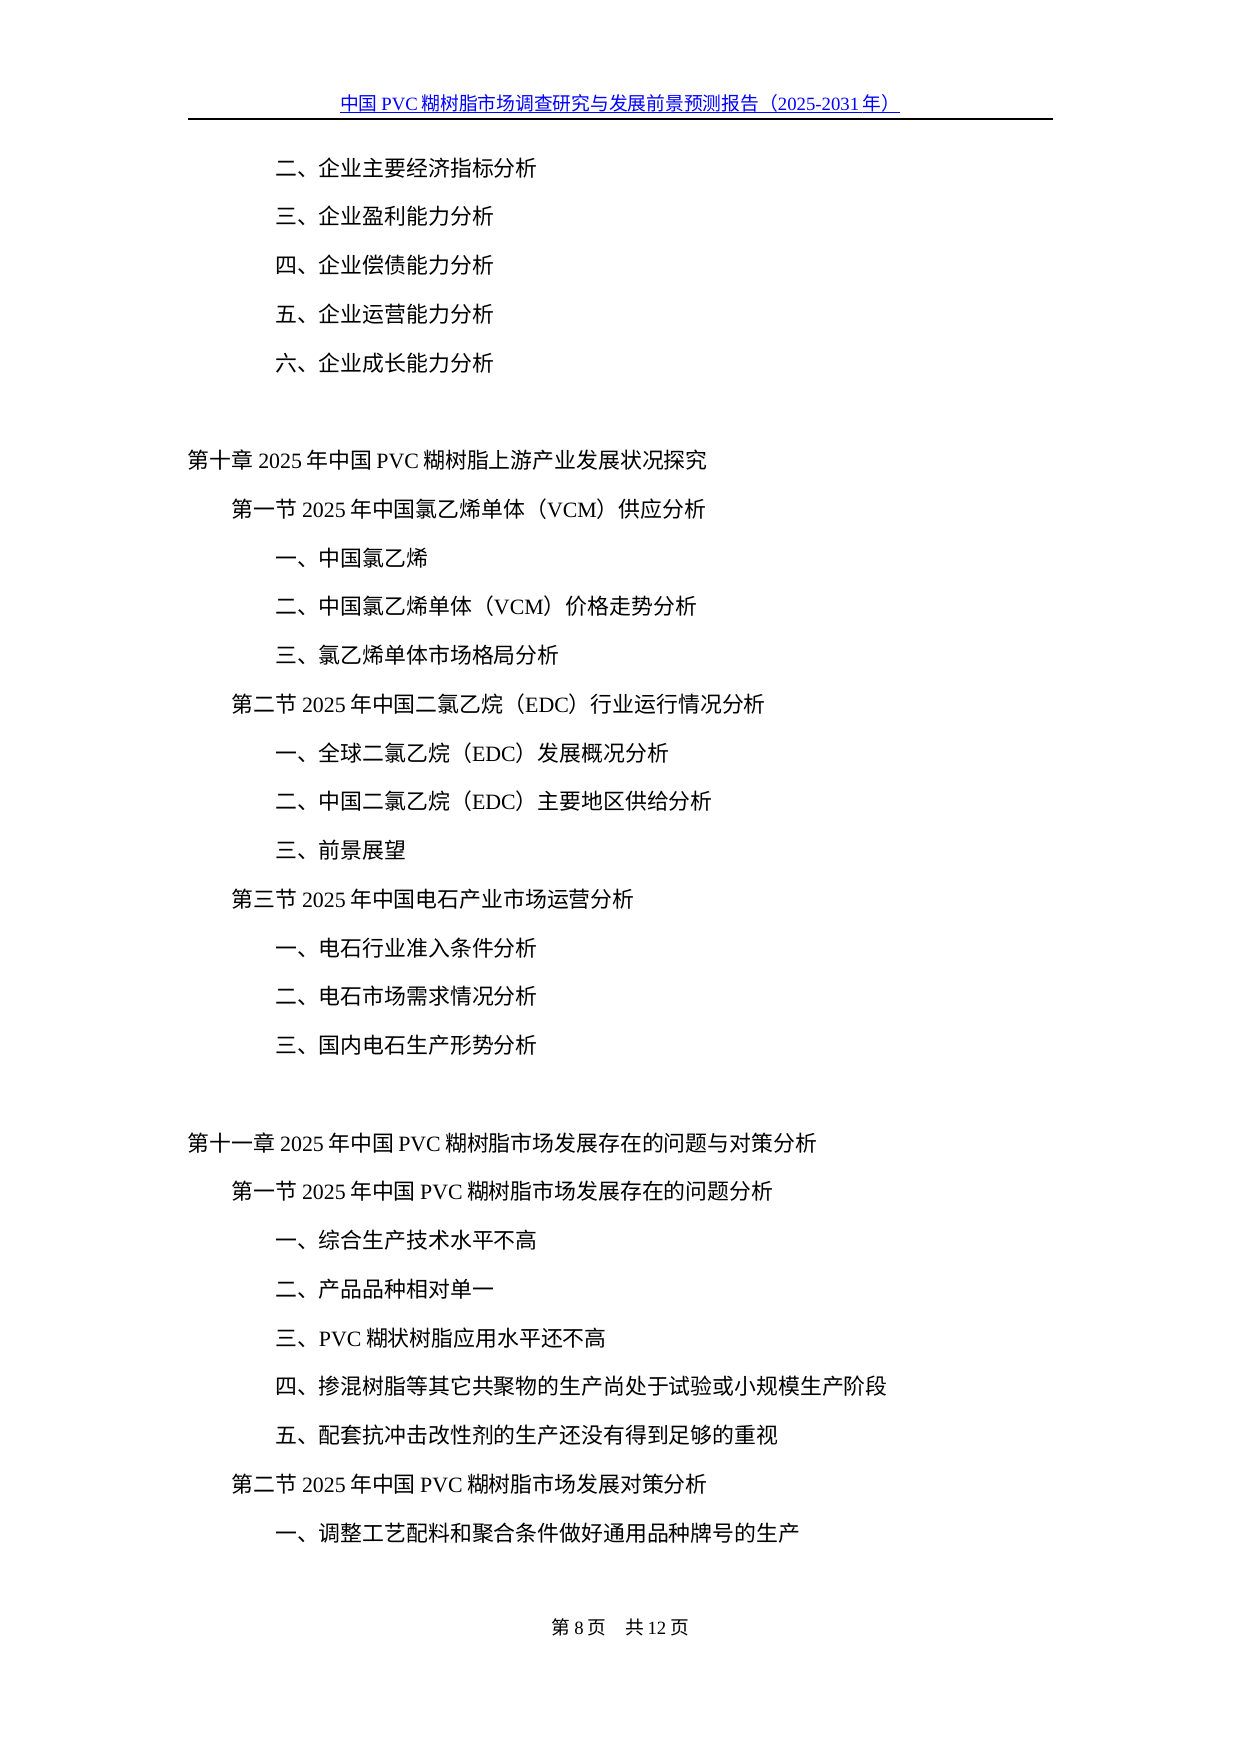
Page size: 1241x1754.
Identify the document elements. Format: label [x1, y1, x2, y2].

text [187, 150, 1053, 1548]
